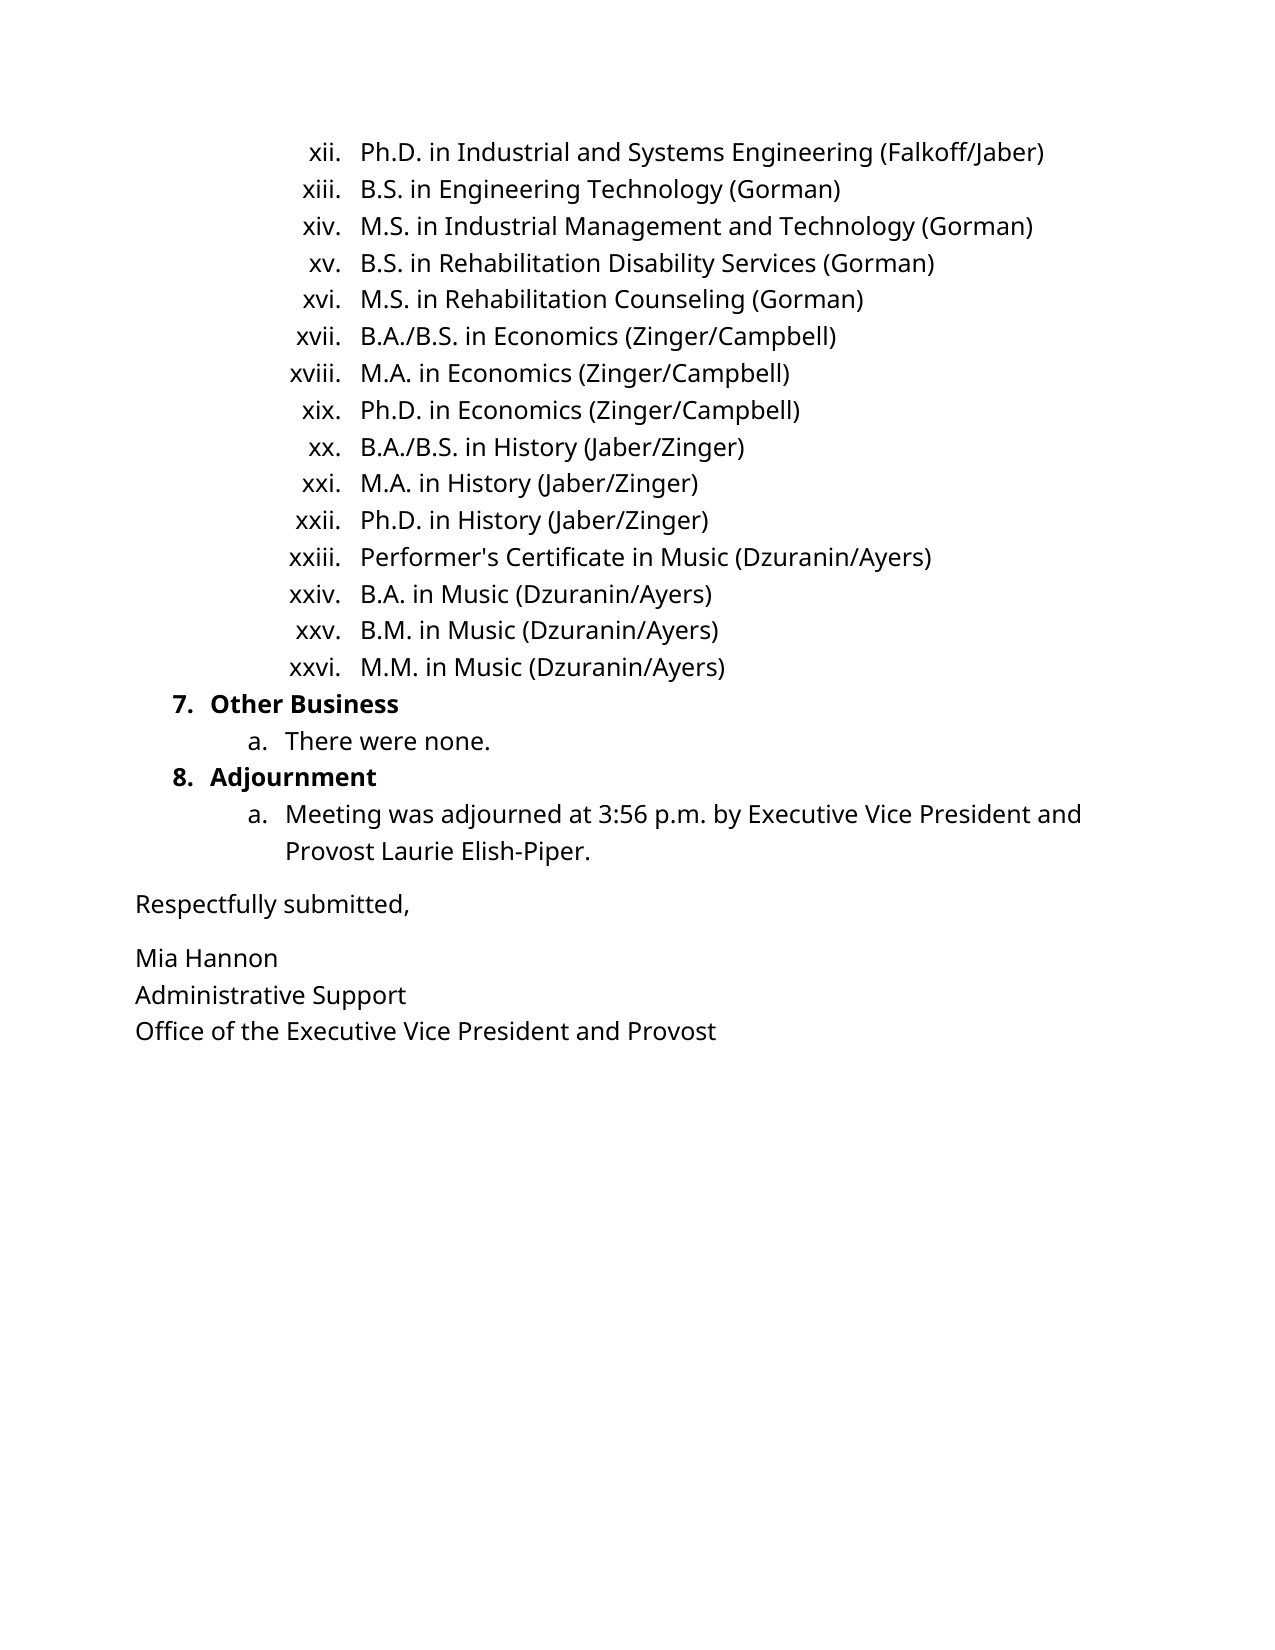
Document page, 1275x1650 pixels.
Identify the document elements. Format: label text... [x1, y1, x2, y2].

text Respectfully submitted, [135, 887, 1140, 921]
list Ph.D. in History (Jaber/Zinger) [341, 503, 1140, 537]
list B.S. in Rehabilitation Disability Services (Gorman) [341, 245, 1140, 279]
list M.A. in History (Jaber/Zinger) [341, 466, 1140, 500]
list Ph.D. in Industrial and Systems Engineering (Falkoff/Jaber) [341, 135, 1140, 169]
list B.S. in Engineering Technology (Gorman) [341, 172, 1140, 206]
list M.M. in Music (Dzuranin/Ayers) [341, 650, 1140, 684]
list Performer's Certificate in Music (Dzuranin/Ayers) [341, 539, 1140, 573]
list Ph.D. in Economics (Zinger/Campbell) [341, 392, 1140, 426]
list M.A. in Economics (Zinger/Campbell) [341, 356, 1140, 390]
list Adjournment [172, 760, 1140, 794]
text Mia Hannon Administrative Support Office of the Executive Vice President and Provost [135, 941, 1140, 1048]
list M.S. in Rehabilitation Counseling (Gorman) [341, 282, 1140, 316]
list B.A. in Music (Dzuranin/Ayers) [341, 576, 1140, 610]
list M.S. in Industrial Management and Technology (Gorman) [341, 208, 1140, 243]
list Meeting was adjourned at 3:56 p.m. by Executive Vice President and Provost Laurie Elish-Piper. [247, 797, 1140, 868]
list B.A./B.S. in History (Jaber/Zinger) [341, 429, 1140, 463]
list There were none. [247, 723, 1140, 757]
list Other Business [172, 687, 1140, 721]
list B.A./B.S. in Economics (Zinger/Campbell) [341, 319, 1140, 353]
list B.M. in Music (Dzuranin/Ayers) [341, 613, 1140, 647]
